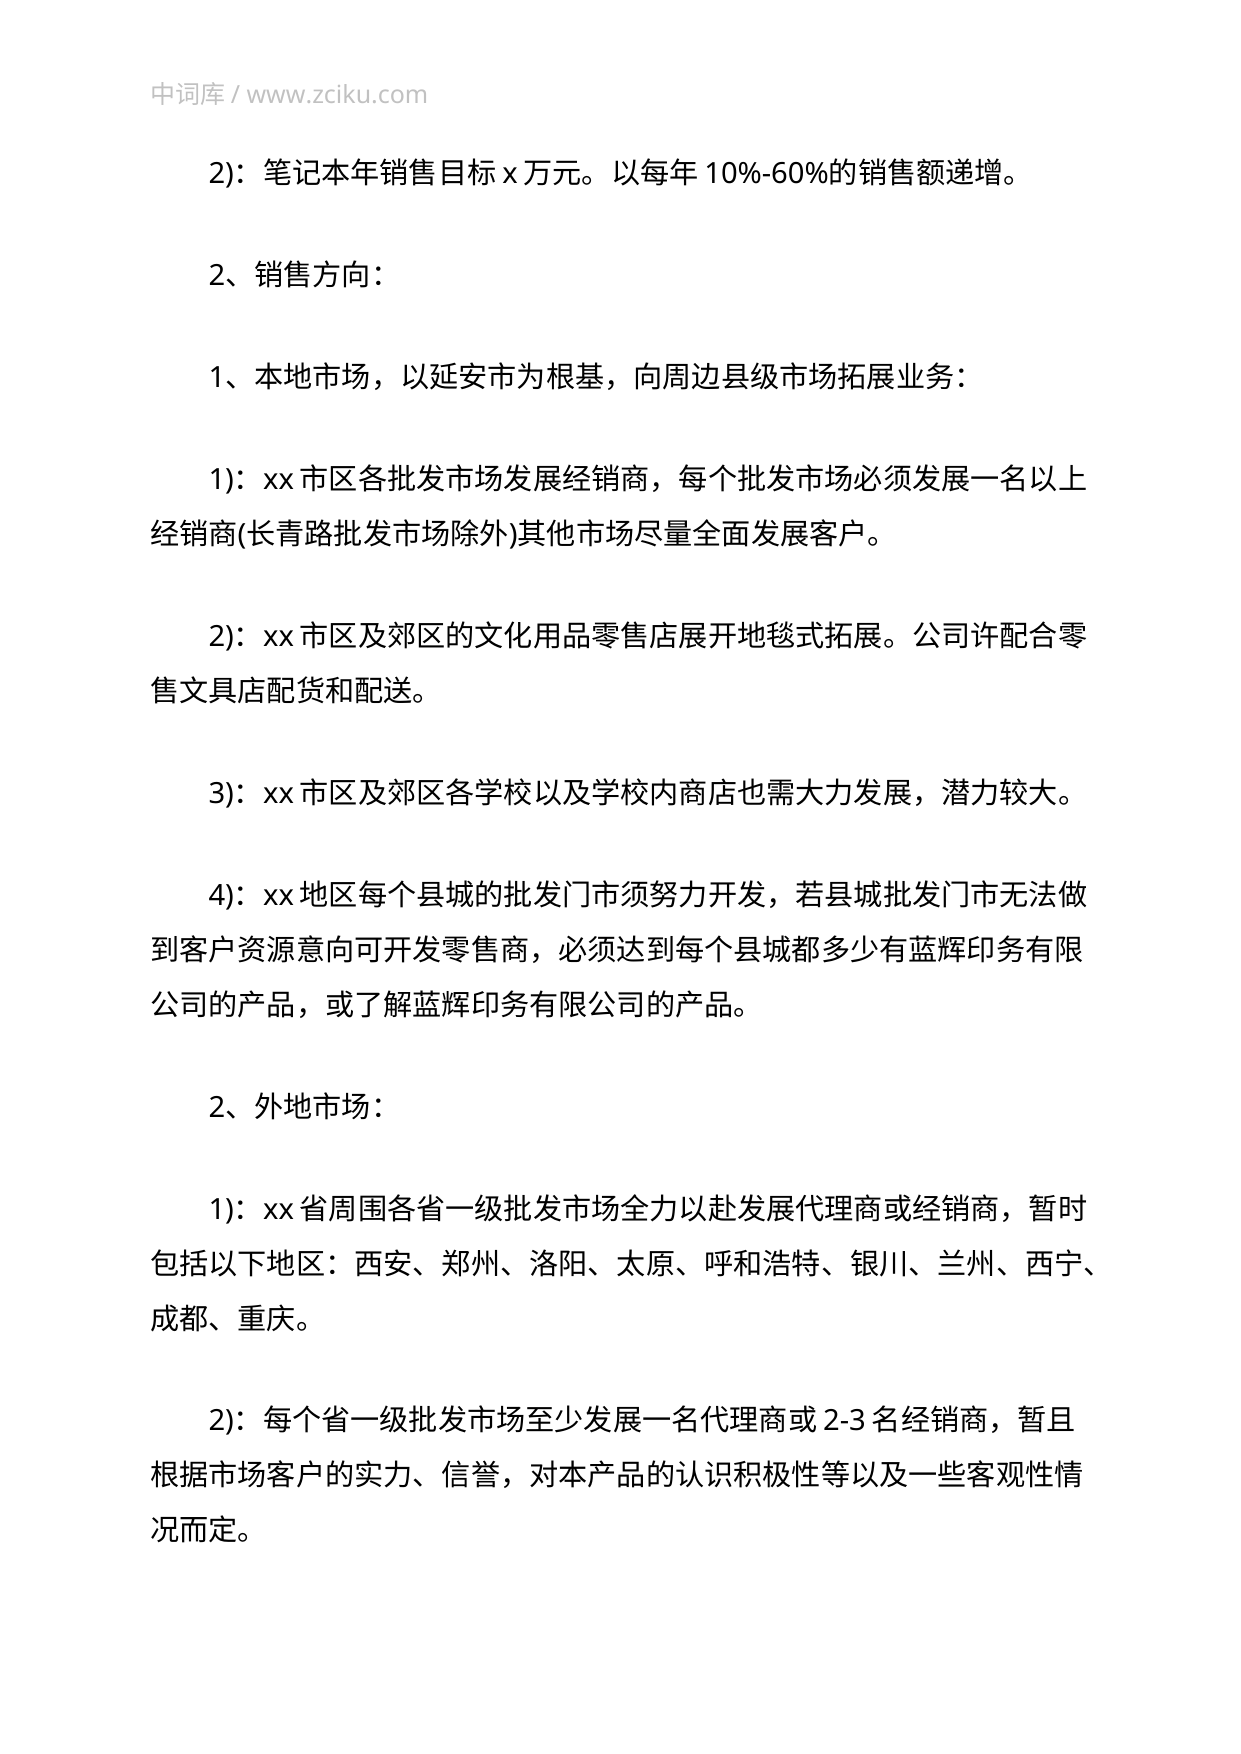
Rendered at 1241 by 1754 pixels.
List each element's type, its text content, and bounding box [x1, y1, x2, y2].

text 2、销售方向： [150, 252, 1090, 294]
text 1)：xx市区各批发市场发展经销商，每个批发市场必须发展一名以上经销商(长青路批发市场除外)其他市场尽量全面发展客户。 [150, 456, 1090, 553]
text 1)：xx省周围各省一级批发市场全力以赴发展代理商或经销商，暂时包括以下地区：西安、郑州、洛阳、太原、呼和浩特、银川、兰州、西宁、成都、重庆。 [150, 1185, 1090, 1337]
text 2、外地市场： [150, 1083, 1090, 1126]
text 2)：每个省一级批发市场至少发展一名代理商或2-3名经销商，暂且根据市场客户的实力、信誉，对本产品的认识积极性等以及一些客观性情况而定。 [150, 1397, 1090, 1549]
text 3)：xx市区及郊区各学校以及学校内商店也需大力发展，潜力较大。 [150, 770, 1090, 812]
text 1、本地市场，以延安市为根基，向周边县级市场拓展业务： [150, 354, 1090, 396]
text 4)：xx地区每个县城的批发门市须努力开发，若县城批发门市无法做到客户资源意向可开发零售商，必须达到每个县城都多少有蓝辉印务有限公司的产品，或了解蓝辉印务有限公司的产品。 [150, 872, 1090, 1024]
text 2)：笔记本年销售目标x万元。以每年10%-60%的销售额递增。 [150, 150, 1090, 192]
text 2)：xx市区及郊区的文化用品零售店展开地毯式拓展。公司许配合零售文具店配货和配送。 [150, 613, 1090, 710]
